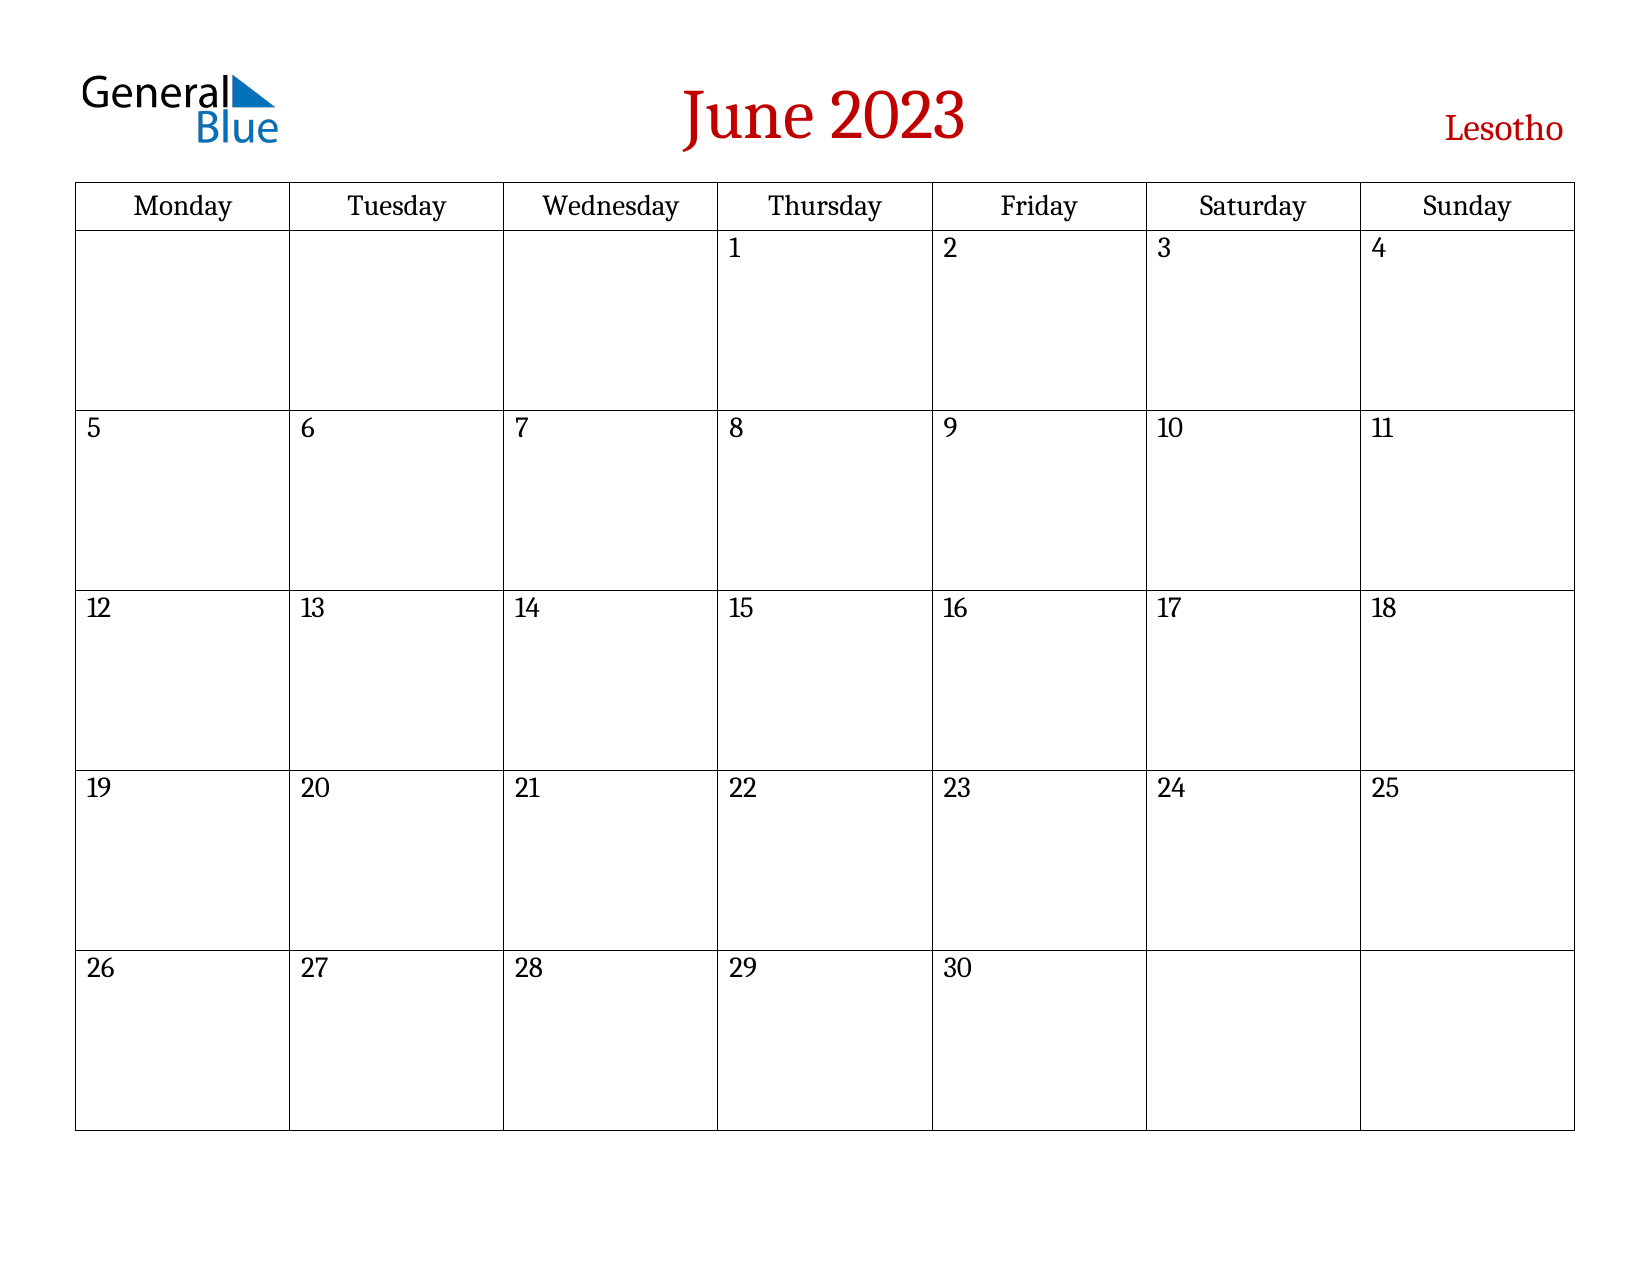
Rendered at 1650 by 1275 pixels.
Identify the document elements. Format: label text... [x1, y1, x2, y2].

table_cell [76, 265, 289, 410]
table_cell [933, 985, 1146, 1130]
table_cell [290, 231, 503, 264]
table_cell 30 [933, 951, 1146, 985]
table_cell 2 [933, 231, 1146, 264]
table_cell [76, 625, 289, 770]
table_cell [1361, 985, 1574, 1130]
table_cell [76, 231, 289, 264]
table_cell Wednesday [504, 183, 717, 230]
table_cell 18 [1361, 591, 1574, 625]
table_cell 29 [718, 951, 932, 985]
table_header June 2023 [504, 75, 1146, 182]
table_cell [290, 445, 503, 590]
table_cell 24 [1147, 771, 1360, 805]
table_cell 13 [290, 591, 503, 625]
table_cell 23 [933, 771, 1146, 805]
table_cell 6 [290, 411, 503, 444]
table_cell [1361, 265, 1574, 410]
table_cell 4 [1361, 231, 1574, 264]
table_cell [76, 445, 289, 590]
table_cell [933, 625, 1146, 770]
table_cell [290, 265, 503, 410]
table_cell 11 [1361, 411, 1574, 444]
table_cell 27 [290, 951, 503, 985]
table_cell [1361, 951, 1574, 985]
table_cell Tuesday [290, 183, 503, 230]
table_cell Sunday [1361, 183, 1574, 230]
table_cell 20 [290, 771, 503, 805]
table_cell [1147, 625, 1360, 770]
table_cell 3 [1147, 231, 1360, 264]
table_cell 10 [1147, 411, 1360, 444]
table_cell 16 [933, 591, 1146, 625]
table_cell [718, 445, 932, 590]
table_cell [1147, 265, 1360, 410]
table_header [76, 75, 503, 182]
picture [82, 75, 278, 143]
table_cell 12 [76, 591, 289, 625]
table_cell 28 [504, 951, 717, 985]
table_cell 25 [1361, 771, 1574, 805]
table_cell 21 [504, 771, 717, 805]
table_cell 7 [504, 411, 717, 444]
table_cell [1147, 951, 1360, 985]
table_cell [1147, 985, 1360, 1130]
table_cell 8 [718, 411, 932, 444]
table_cell 17 [1147, 591, 1360, 625]
table_cell [290, 805, 503, 950]
table_cell 1 [718, 231, 932, 264]
table_cell [76, 805, 289, 950]
table_cell [504, 265, 717, 410]
table_cell [718, 625, 932, 770]
table_cell [76, 985, 289, 1130]
table_cell 14 [504, 591, 717, 625]
table_cell [718, 985, 932, 1130]
table_cell Thursday [718, 183, 932, 230]
table_cell [718, 265, 932, 410]
table_cell 15 [718, 591, 932, 625]
table_cell Saturday [1147, 183, 1360, 230]
table_cell [933, 805, 1146, 950]
table_cell [1147, 805, 1360, 950]
table_cell 26 [76, 951, 289, 985]
table_cell Friday [933, 183, 1146, 230]
table_cell [933, 265, 1146, 410]
table_cell 9 [933, 411, 1146, 444]
table_cell [504, 231, 717, 264]
table_cell [1147, 445, 1360, 590]
table_header Lesotho [1146, 75, 1574, 182]
table_cell [1361, 445, 1574, 590]
table_cell [504, 625, 717, 770]
table_cell [504, 805, 717, 950]
table_cell [1361, 805, 1574, 950]
table_cell 19 [76, 771, 289, 805]
table_cell [504, 445, 717, 590]
table_cell Monday [76, 183, 289, 230]
table_cell [1361, 625, 1574, 770]
table_cell [718, 805, 932, 950]
table_cell [933, 445, 1146, 590]
table_cell [290, 625, 503, 770]
table_cell [290, 985, 503, 1130]
table_cell [504, 985, 717, 1130]
table_cell 5 [76, 411, 289, 444]
table_cell 22 [718, 771, 932, 805]
